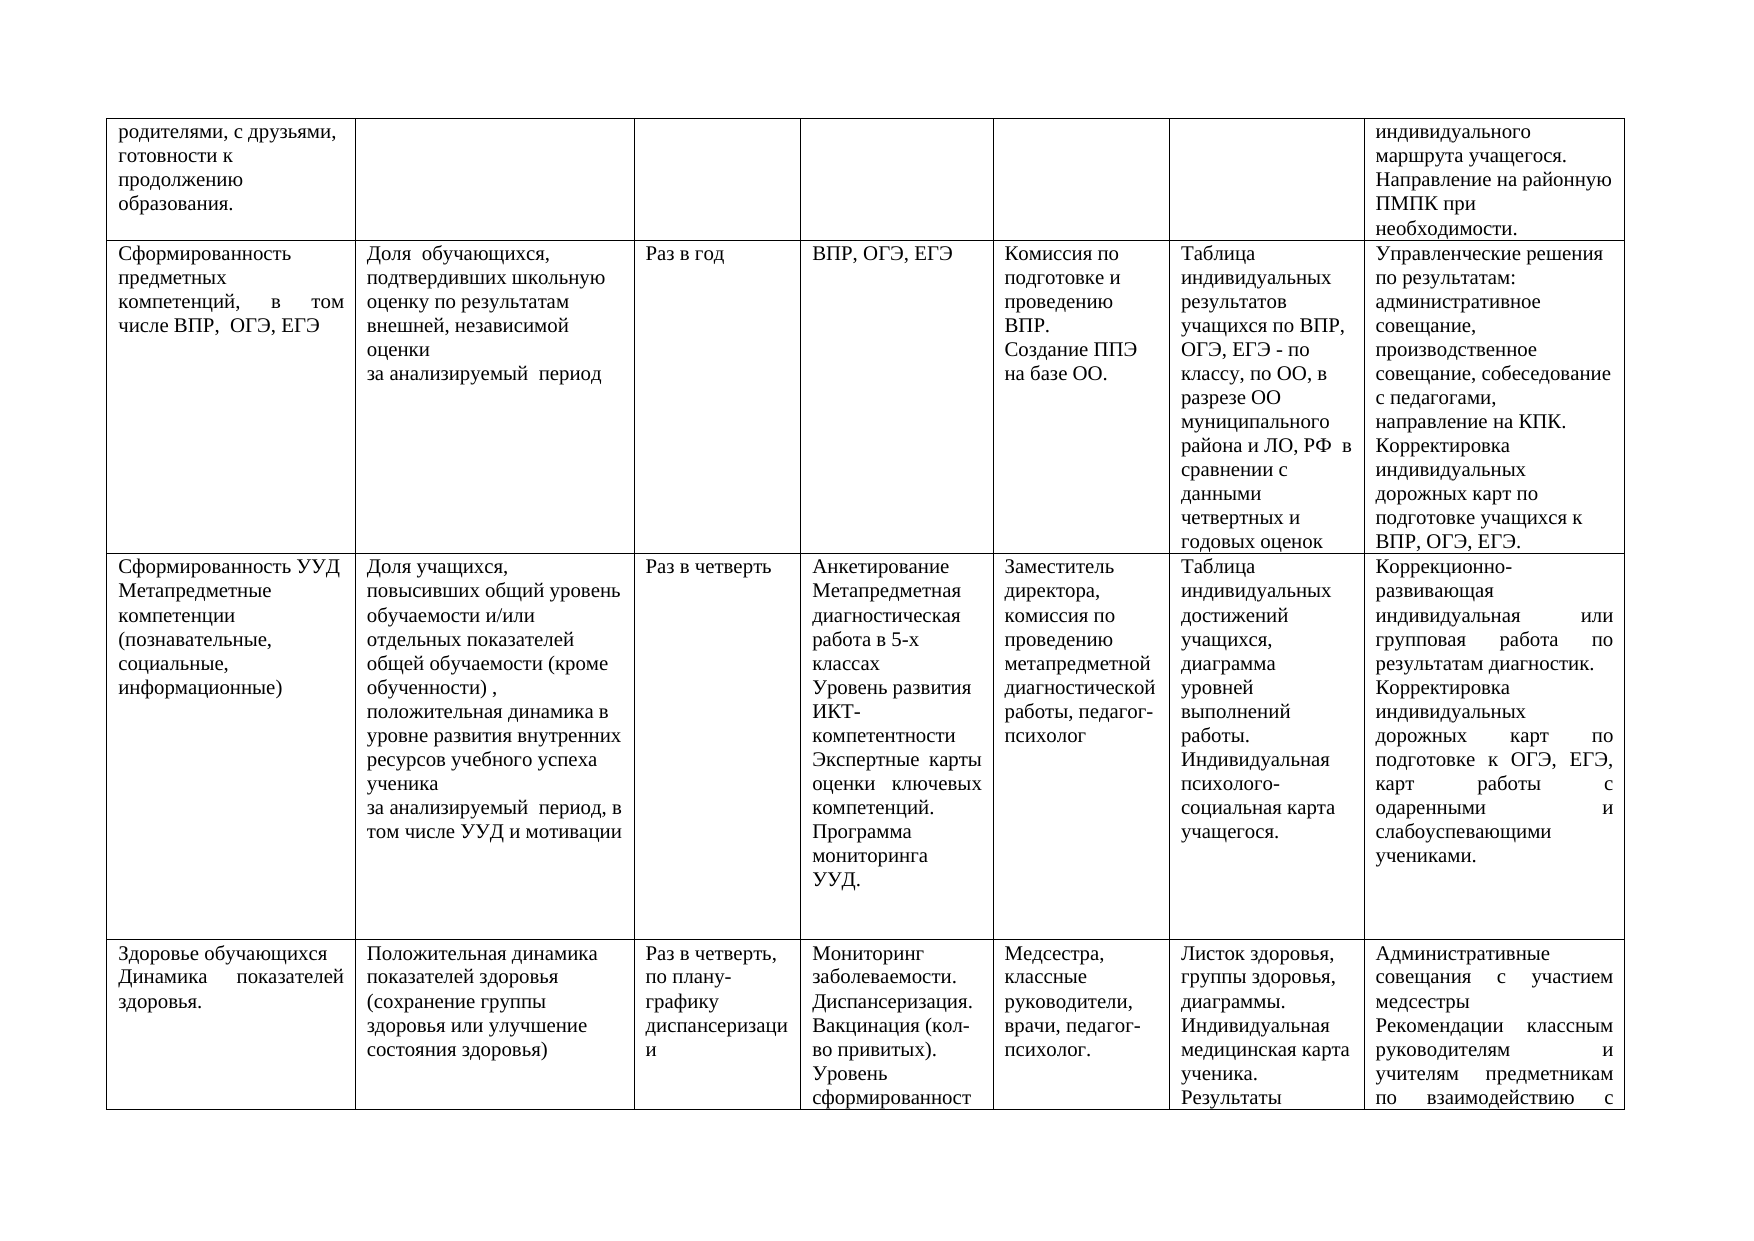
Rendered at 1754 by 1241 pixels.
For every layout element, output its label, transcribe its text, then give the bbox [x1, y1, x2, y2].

table_cell Доля обучающихся, подтвердивших школьную оценку по результатам внешней, независимой оценки за анализируемый период [356, 241, 634, 553]
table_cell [356, 940, 634, 1109]
table_cell Раз в четверть [635, 554, 800, 939]
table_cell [994, 940, 1169, 1109]
table_cell Комиссия по подготовке и проведению ВПР. Создание ППЭ на базе ОО. [994, 241, 1169, 553]
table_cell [1365, 940, 1624, 1109]
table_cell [356, 119, 634, 239]
table_cell Сформированность предметных компетенций, в том числе ВПР, ОГЭ, ЕГЭ [107, 241, 355, 553]
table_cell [801, 940, 993, 1109]
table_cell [1365, 119, 1624, 239]
table_cell Управленческие решения по результатам: административное совещание, производственное совещание, собеседование с педагогами, направление на КПК. Корректировка индивидуальных дорожных карт по подготовке учащихся к ВПР, ОГЭ, ЕГЭ. [1365, 241, 1624, 553]
table_cell ВПР, ОГЭ, ЕГЭ [801, 241, 993, 553]
table_cell Анкетирование Метапредметная диагностическая работа в 5-х классах Уровень развития ИКТ-компетентности Экспертные карты оценки ключевых компетенций. Программа мониторинга УУД. [801, 554, 993, 939]
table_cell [801, 119, 993, 239]
table_cell Доля учащихся, повысивших общий уровень обучаемости и/или отдельных показателей общей обучаемости (кроме обученности) , положительная динамика в уровне развития внутренних ресурсов учебного успеха ученика за анализируемый период, в том числе УУД и мотивации [356, 554, 634, 939]
table_cell Раз в год [635, 241, 800, 553]
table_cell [1170, 119, 1364, 239]
table_cell Таблица индивидуальных результатов учащихся по ВПР, ОГЭ, ЕГЭ - по классу, по ОО, в разрезе ОО муниципального района и ЛО, РФ в сравнении с данными четвертных и годовых оценок [1170, 241, 1364, 553]
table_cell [107, 940, 355, 1109]
table_cell Заместитель директора, комиссия по проведению метапредметной диагностической работы, педагог-психолог [994, 554, 1169, 939]
table_cell Коррекционно-развивающая индивидуальная или групповая работа по результатам диагностик. Корректировка индивидуальных дорожных карт по подготовке к ОГЭ, ЕГЭ, карт работы с одаренными и слабоуспевающими учениками. [1365, 554, 1624, 939]
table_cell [107, 119, 355, 239]
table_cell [1170, 940, 1364, 1109]
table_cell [635, 940, 800, 1109]
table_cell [635, 119, 800, 239]
table_cell Таблица индивидуальных достижений учащихся, диаграмма уровней выполнений работы. Индивидуальная психолого-социальная карта учащегося. [1170, 554, 1364, 939]
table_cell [994, 119, 1169, 239]
table_cell Сформированность УУД Метапредметные компетенции (познавательные, социальные, информационные) [107, 554, 355, 939]
